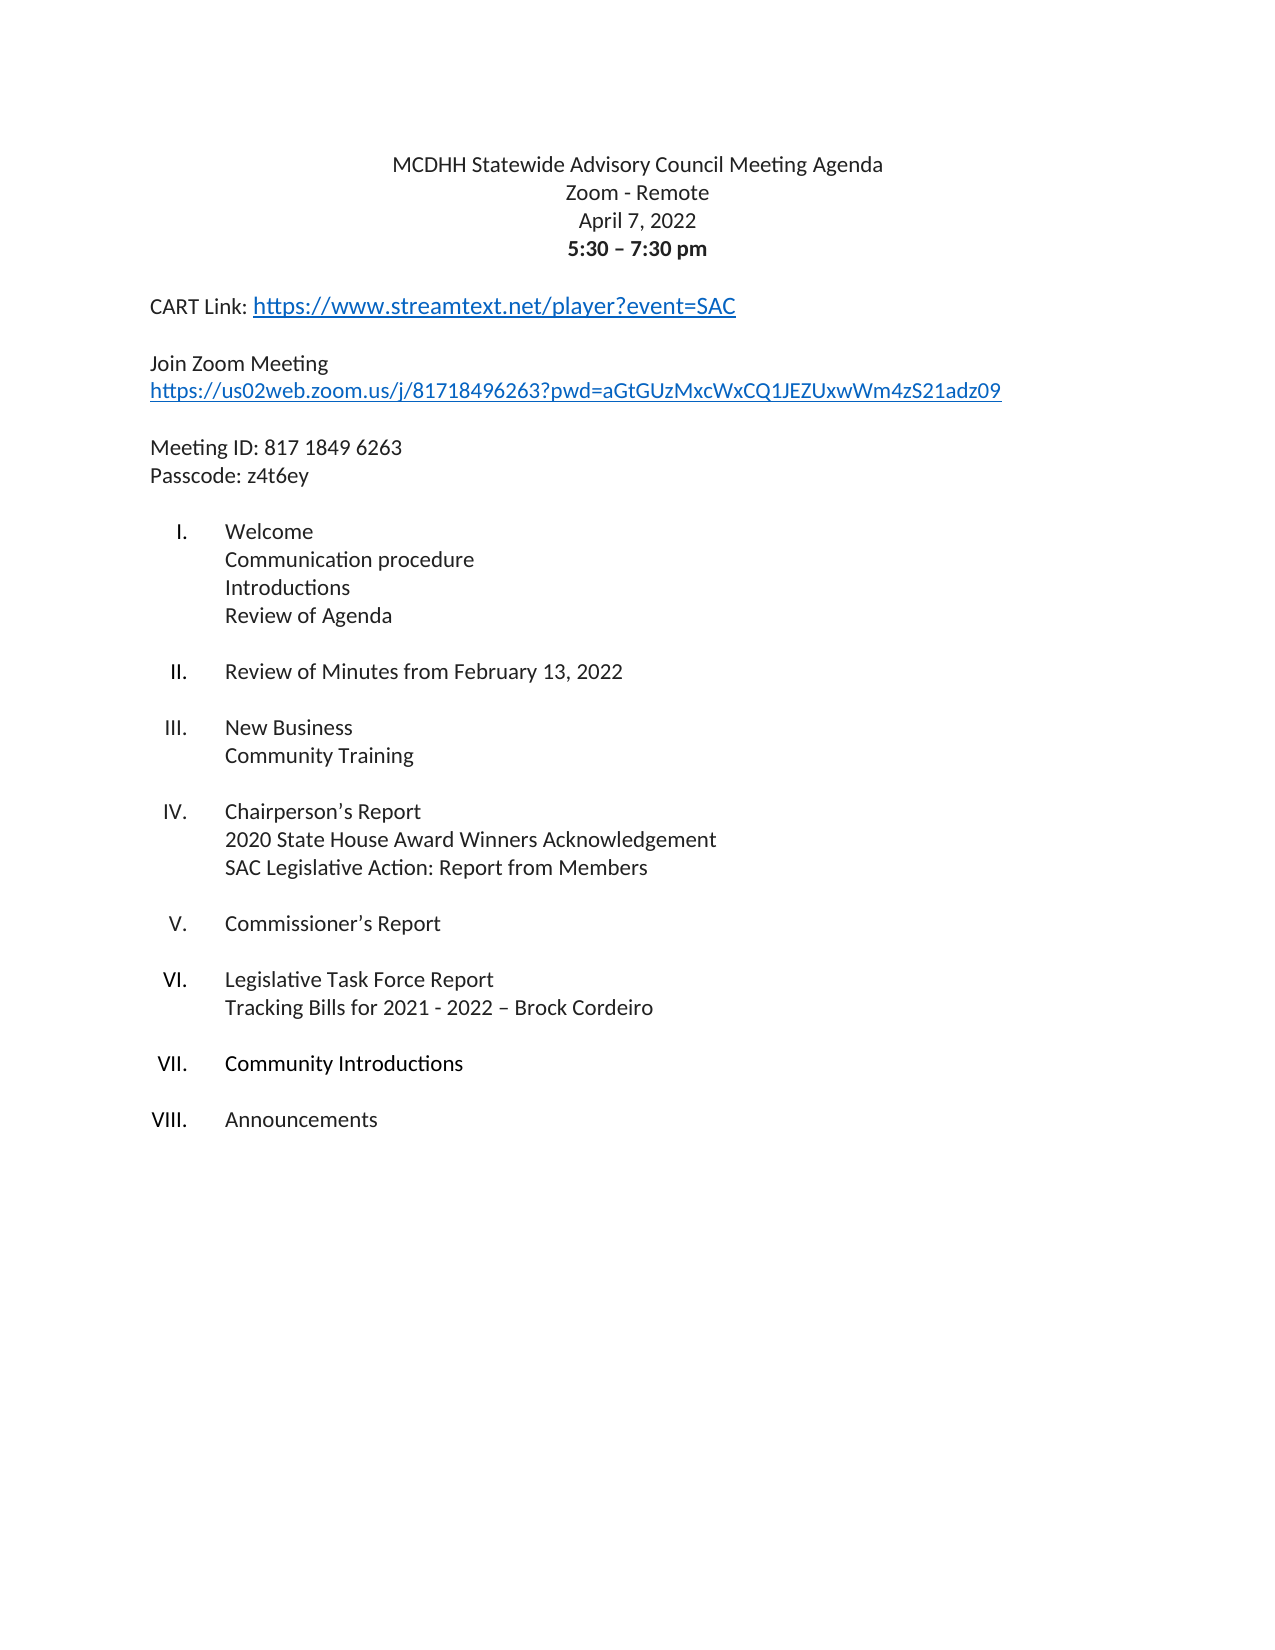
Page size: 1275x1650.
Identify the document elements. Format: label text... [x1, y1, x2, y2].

list Commissioner’s Report [187, 909, 1125, 965]
text Zoom - Remote [150, 178, 1125, 206]
list Chairperson’s Report 2020 State House Award Winners Acknowledgement SAC Legislative Action: Report from Members [187, 797, 1125, 909]
text 5:30 – 7:30 pm [150, 234, 1125, 262]
list Welcome [187, 517, 1125, 545]
text CART Link: https://www.streamtext.net/player?event=SAC [150, 290, 1125, 321]
text MCDHH Statewide Advisory Council Meeting Agenda [150, 150, 1125, 178]
text Tracking Bills for 2021 - 2022 – Brock Cordeiro [150, 993, 1125, 1021]
text Meeting ID: 817 1849 6263 [150, 433, 1125, 461]
text April 7, 2022 [150, 206, 1125, 234]
list Introductions [225, 573, 1125, 601]
text Passcode: z4t6ey [150, 461, 1125, 489]
list Review of Agenda [225, 601, 1125, 629]
list Review of Minutes from February 13, 2022 [187, 657, 1125, 685]
list Legislative Task Force Report [187, 965, 1125, 993]
list New Business​ Community Training [187, 713, 1125, 769]
text Join Zoom Meeting [150, 349, 1125, 377]
text https://us02web.zoom.us/j/81718496263?pwd=aGtGUzMxcWxCQ1JEZUxwWm4zS21adz09 [150, 377, 1125, 405]
list Community Introductions [187, 1049, 1125, 1105]
list Communication procedure [225, 545, 1125, 573]
list Announcements [187, 1105, 1125, 1133]
